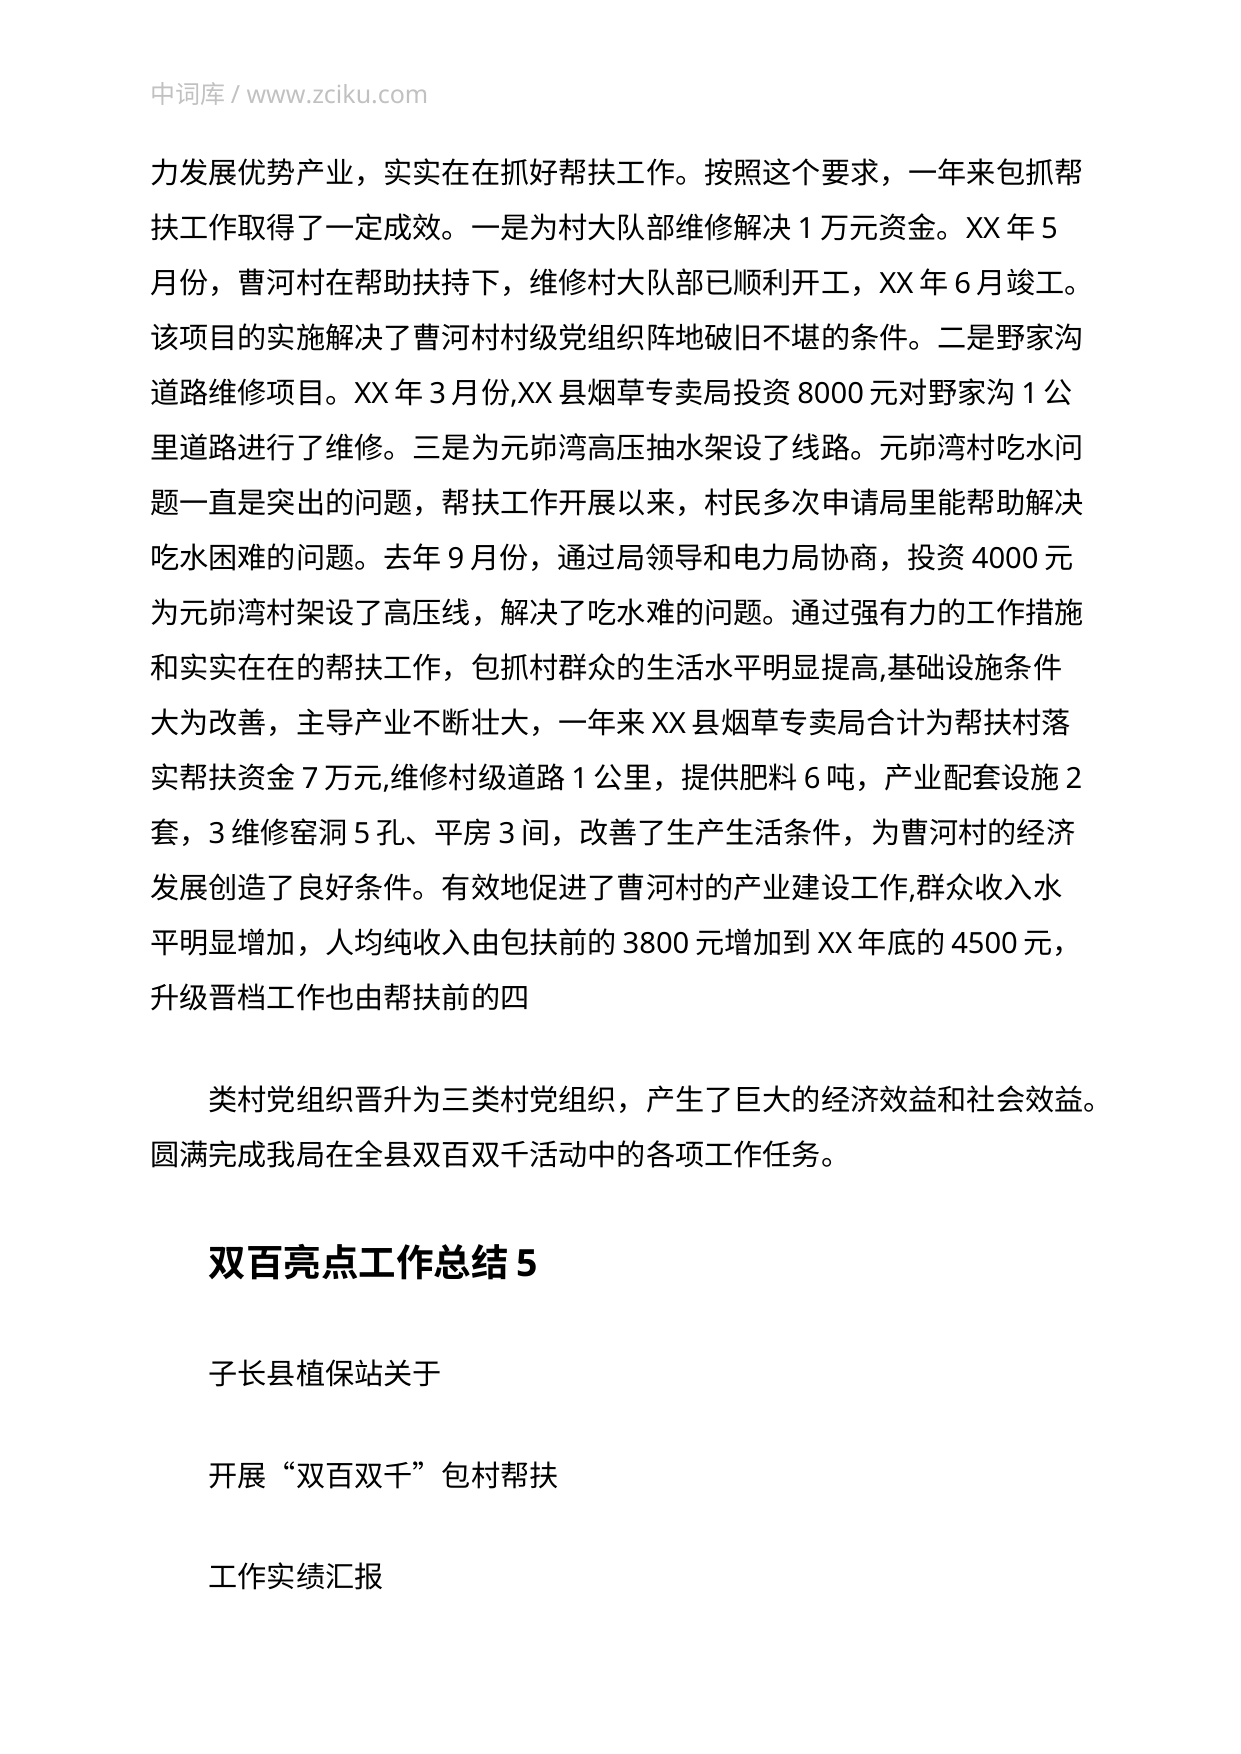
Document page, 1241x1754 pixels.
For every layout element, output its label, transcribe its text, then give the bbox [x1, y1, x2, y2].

text 子长县植保站关于 [150, 1351, 1090, 1393]
text 工作实绩汇报 [150, 1554, 1090, 1596]
text 开展“双百双千”包村帮扶 [150, 1452, 1090, 1494]
text 类村党组织晋升为三类村党组织，产生了巨大的经济效益和社会效益。圆满完成我局在全县双百双千活动中的各项工作任务。 [150, 1076, 1090, 1173]
text 双百亮点工作总结5 [150, 1233, 1090, 1287]
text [150, 150, 1090, 1017]
